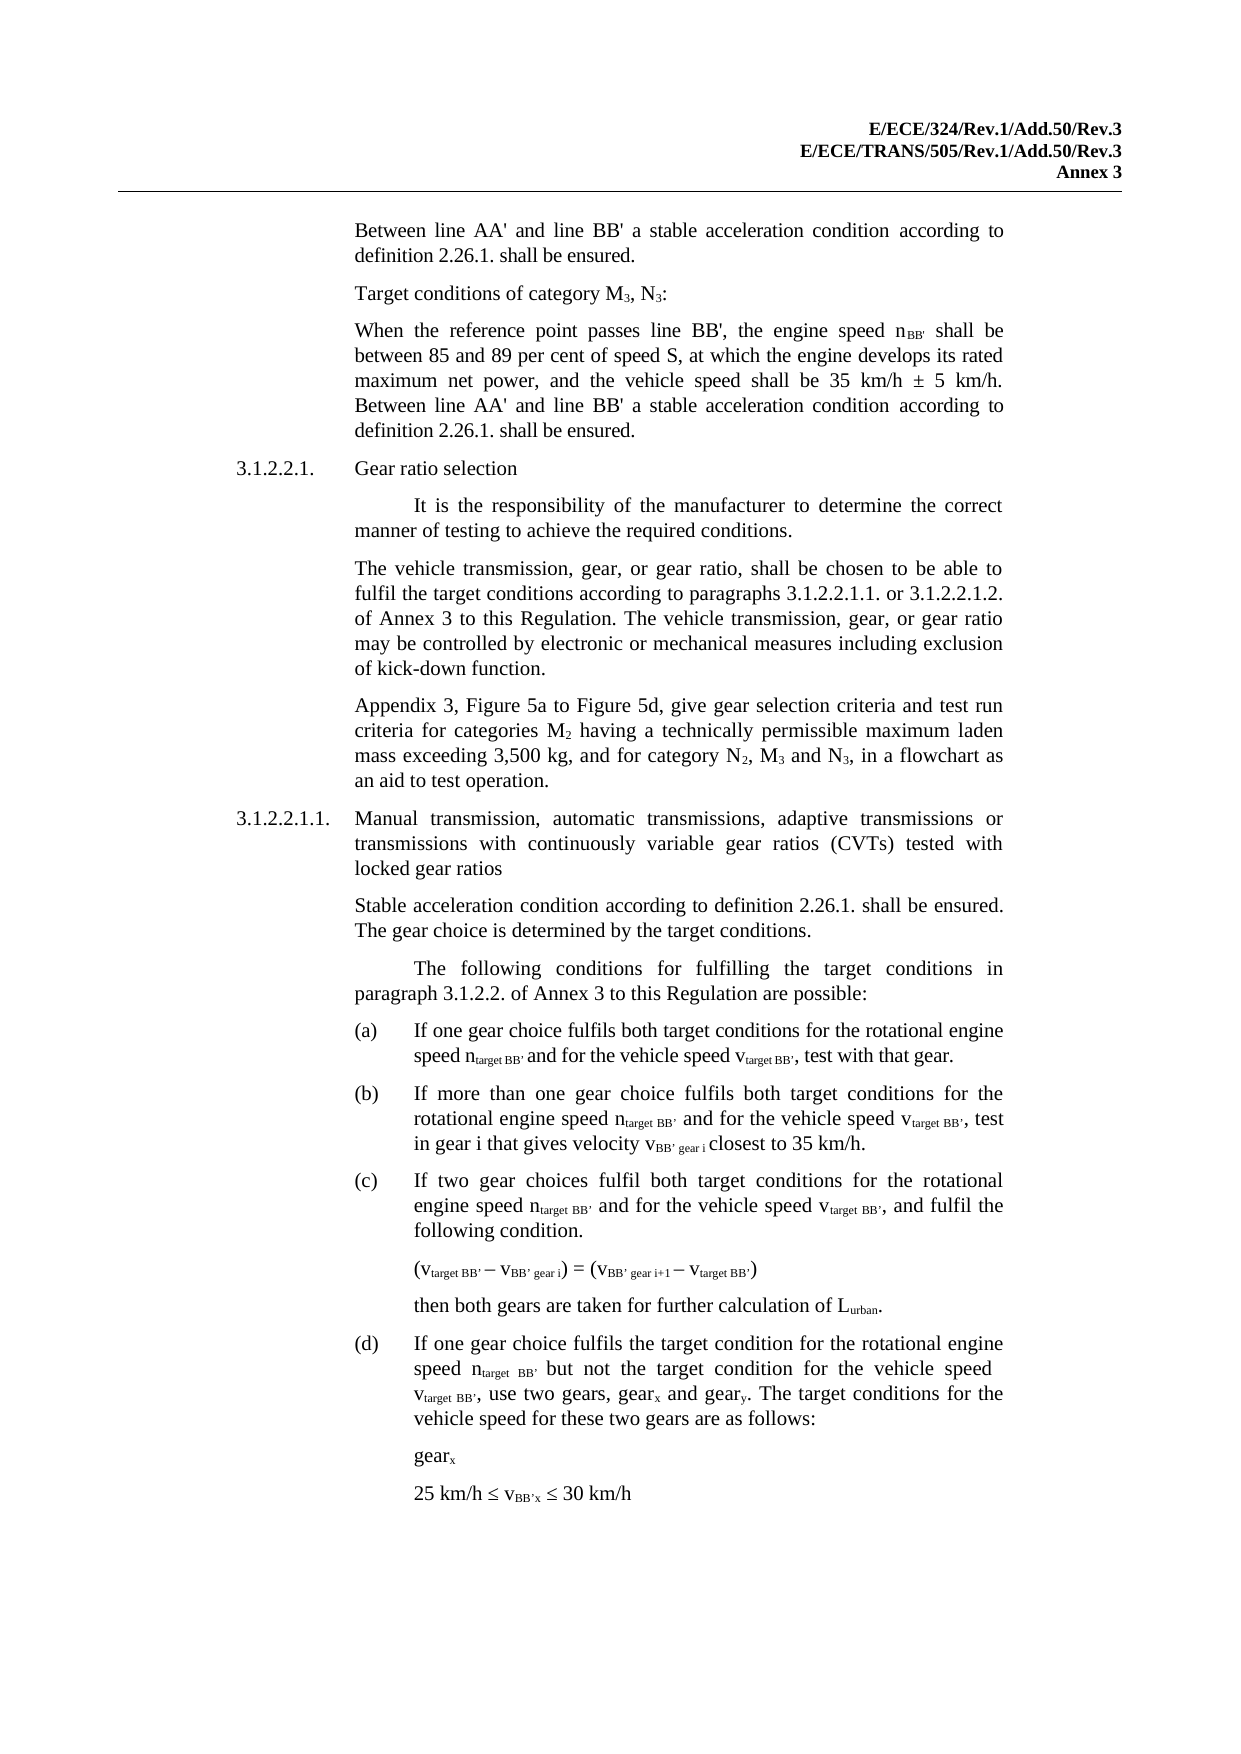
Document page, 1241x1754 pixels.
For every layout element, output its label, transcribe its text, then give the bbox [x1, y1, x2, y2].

text 3.1.2.2.1. Gear ratio selection [236, 455, 1004, 480]
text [236, 217, 1004, 267]
text gearx [413, 1442, 1004, 1467]
text then both gears are taken for further calculation of Lurban. [413, 1292, 1004, 1317]
text 3.1.2.2.1.1. Manual transmission, automatic transmissions, adaptive transmissions or transmissions with continuously variable gear ratios (CVTs) tested with locked gear ratios [236, 805, 1004, 880]
text Target conditions of category M3, N3: [236, 280, 1004, 305]
text 25 km/h ≤ vBB’x ≤ 30 km/h [413, 1480, 1004, 1505]
text (b) If more than one gear choice fulfils both target conditions for the rotational engine speed ntarget BB’ and for the vehicle speed vtarget BB’, test in gear i that gives velocity vBB’ gear i closest to 35 km/h. [354, 1080, 1004, 1155]
text (vtarget BB’ – vBB’ gear i) = (vBB’ gear i+1 – vtarget BB’) [413, 1255, 1004, 1280]
text The following conditions for fulfilling the target conditions in paragraph 3.1.2.2. of Annex 3 to this Regulation are possible: [354, 955, 1004, 1005]
text (a) If one gear choice fulfils both target conditions for the rotational engine speed ntarget BB’ and for the vehicle speed vtarget BB’, test with that gear. [354, 1017, 1004, 1067]
text (d) If one gear choice fulfils the target condition for the rotational engine speed ntarget BB’ but not the target condition for the vehicle speed vtarget BB’, use two gears, gearx and geary. The target conditions for the vehicle speed for these two gears are as follows: [354, 1330, 1004, 1430]
text When the reference point passes line BB', the engine speed nBB' shall be between 85 and 89 per cent of speed S, at which the engine develops its rated maximum net power, and the vehicle speed shall be 35 km/h ± 5 km/h. Between line AA' and line BB' a stable acceleration condition according to definition 2.26.1. shall be ensured. [236, 317, 1004, 442]
text (c) If two gear choices fulfil both target conditions for the rotational engine speed ntarget BB’ and for the vehicle speed vtarget BB’, and fulfil the following condition. [354, 1167, 1004, 1242]
text Stable acceleration condition according to definition 2.26.1. shall be ensured. The gear choice is determined by the target conditions. [236, 892, 1004, 942]
text The vehicle transmission, gear, or gear ratio, shall be chosen to be able to fulfil the target conditions according to paragraphs 3.1.2.2.1.1. or 3.1.2.2.1.2. of Annex 3 to this Regulation. The vehicle transmission, gear, or gear ratio may be controlled by electronic or mechanical measures including exclusion of kick-down function. [354, 555, 1004, 680]
text It is the responsibility of the manufacturer to determine the correct manner of testing to achieve the required conditions. [354, 492, 1004, 542]
text Appendix 3, Figure 5a to Figure 5d, give gear selection criteria and test run criteria for categories M2 having a technically permissible maximum laden mass exceeding 3,500 kg, and for category N2, M3 and N3, in a flowchart as an aid to test operation. [354, 692, 1004, 792]
